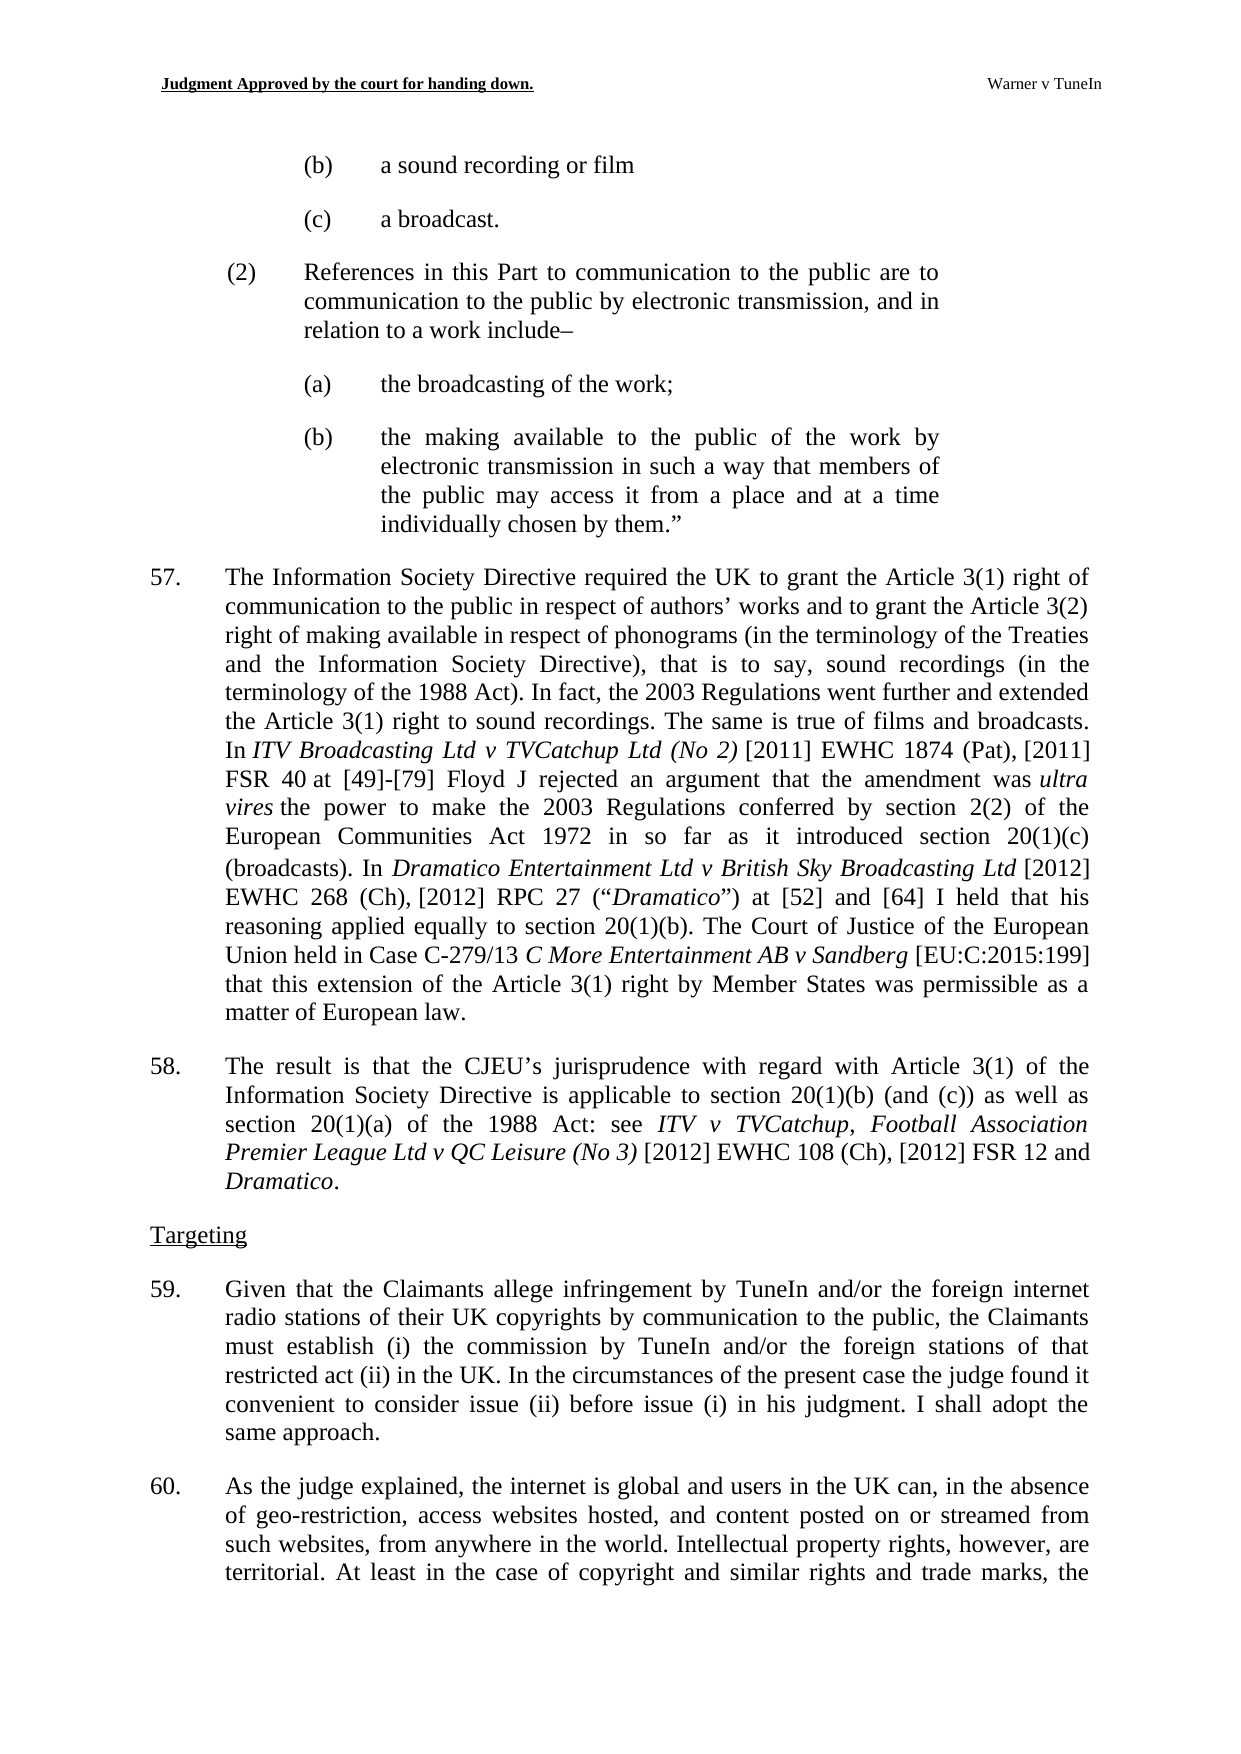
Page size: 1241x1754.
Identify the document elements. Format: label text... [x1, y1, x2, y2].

text (2) References in this Part to communication to the public are to communication to the public by electronic transmission, and in relation to a work include– [227, 257, 940, 344]
text (b) a sound recording or film [303, 150, 940, 179]
text (c) a broadcast. [303, 204, 940, 232]
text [150, 1471, 1090, 1586]
text (b) the making available to the public of the work by electronic transmission in such a way that members of the public may access it from a place and at a time individually chosen by them.” [303, 422, 940, 537]
text The Information Society Directive required the UK to grant the Article 3(1) right of communication to the public in respect of authors’ works and to grant the Article 3(2) right of making available in respect of phonograms (in the terminology of the Treaties and the Information Society Directive), that is to say, sound recordings (in the terminology of the 1988 Act). In fact, the 2003 Regulations went further and extended the Article 3(1) right to sound recordings. The same is true of films and broadcasts. In ITV Broadcasting Ltd v TVCatchup Ltd (No 2) [2011] EWHC 1874 (Pat), [2011] FSR 40 at [49]-[79] Floyd J rejected an argument that the amendment was ultra vires the power to make the 2003 Regulations conferred by section 2(2) of the European Communities Act 1972 in so far as it introduced section 20(1)(c) (broadcasts). In Dramatico Entertainment Ltd v British Sky Broadcasting Ltd [2012] EWHC 268 (Ch), [2012] RPC 27 (“Dramatico”) at [52] and [64] I held that his reasoning applied equally to section 20(1)(b). The Court of Justice of the European Union held in Case C-279/13 C More Entertainment AB v Sandberg [EU:C:2015:199] that this extension of the Article 3(1) right by Member States was permissible as a matter of European law. [150, 562, 1090, 1026]
text The result is that the CJEU’s jurisprudence with regard with Article 3(1) of the Information Society Directive is applicable to section 20(1)(b) (and (c)) as well as section 20(1)(a) of the 1988 Act: see ITV v TVCatchup, Football Association Premier League Ltd v QC Leisure (No 3) [2012] EWHC 108 (Ch), [2012] FSR 12 and Dramatico. [150, 1051, 1090, 1195]
text Given that the Claimants allege infringement by TuneIn and/or the foreign internet radio stations of their UK copyrights by communication to the public, the Claimants must establish (i) the commission by TuneIn and/or the foreign stations of that restricted act (ii) in the UK. In the circumstances of the present case the judge found it convenient to consider issue (ii) before issue (i) in his judgment. I shall adopt the same approach. [150, 1274, 1090, 1446]
subtitle Targeting [150, 1220, 1090, 1249]
text (a) the broadcasting of the work; [303, 369, 940, 397]
